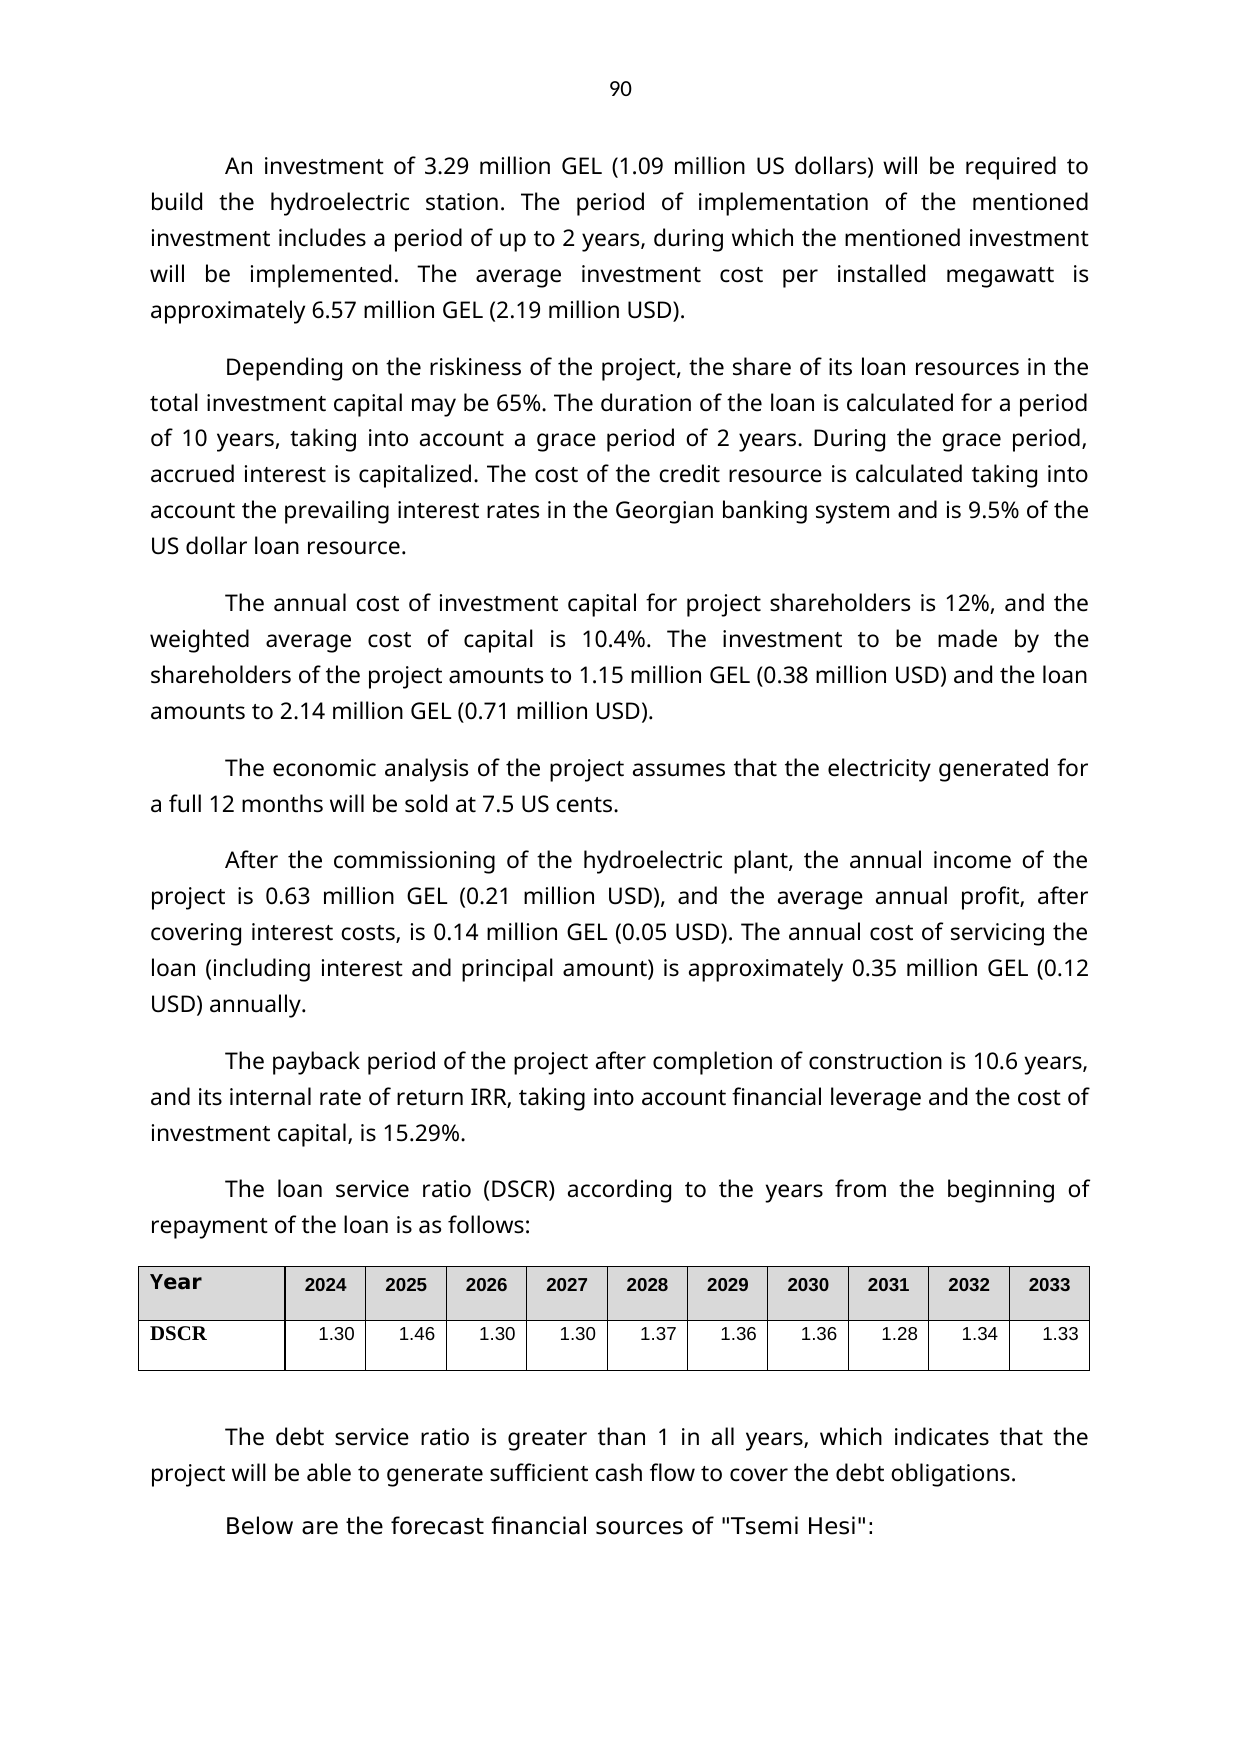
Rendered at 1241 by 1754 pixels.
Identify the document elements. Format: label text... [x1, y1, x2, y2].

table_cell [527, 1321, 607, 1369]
list Below are the forecast financial sources of "Tsemi Hesi": [225, 1513, 1090, 1540]
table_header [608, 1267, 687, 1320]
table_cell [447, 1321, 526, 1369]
text The debt service ratio is greater than 1 in all years, which indicates that the project will be able to generate sufficient cash flow to cover the debt obligations. [150, 1421, 1090, 1488]
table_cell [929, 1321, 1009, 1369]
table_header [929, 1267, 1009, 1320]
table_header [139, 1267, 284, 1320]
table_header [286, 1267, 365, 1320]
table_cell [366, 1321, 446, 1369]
text The economic analysis of the project assumes that the electricity generated for a full 12 months will be sold at 7.5 US cents. [150, 752, 1090, 819]
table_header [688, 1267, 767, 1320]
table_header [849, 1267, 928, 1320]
text The payback period of the project after completion of construction is 10.6 years, and its internal rate of return IRR, taking into account financial leverage and the cost of investment capital, is 15.29%. [150, 1045, 1090, 1148]
text After the commissioning of the hydroelectric plant, the annual income of the project is 0.63 million GEL (0.21 million USD), and the average annual profit, after covering interest costs, is 0.14 million GEL (0.05 USD). The annual cost of servicing the loan (including interest and principal amount) is approximately 0.35 million GEL (0.12 USD) annually. [150, 844, 1090, 1019]
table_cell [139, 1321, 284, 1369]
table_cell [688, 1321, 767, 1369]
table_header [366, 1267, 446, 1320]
text An investment of 3.29 million GEL (1.09 million US dollars) will be required to build the hydroelectric station. The period of implementation of the mentioned investment includes a period of up to 2 years, during which the mentioned investment will be implemented. The average investment cost per installed megawatt is approximately 6.57 million GEL (2.19 million USD). [150, 150, 1090, 325]
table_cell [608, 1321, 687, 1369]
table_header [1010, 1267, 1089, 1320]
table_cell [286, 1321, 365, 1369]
text Depending on the riskiness of the project, the share of its loan resources in the total investment capital may be 65%. The duration of the loan is calculated for a period of 10 years, taking into account a grace period of 2 years. During the grace period, accrued interest is capitalized. The cost of the credit resource is calculated taking into account the prevailing interest rates in the Georgian banking system and is 9.5% of the US dollar loan resource. [150, 351, 1090, 561]
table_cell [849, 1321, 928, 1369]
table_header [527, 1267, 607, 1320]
text The loan service ratio (DSCR) according to the years from the beginning of repayment of the loan is as follows: [150, 1173, 1090, 1241]
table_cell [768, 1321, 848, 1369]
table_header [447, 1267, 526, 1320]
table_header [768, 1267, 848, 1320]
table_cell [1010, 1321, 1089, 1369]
text The annual cost of investment capital for project shareholders is 12%, and the weighted average cost of capital is 10.4%. The investment to be made by the shareholders of the project amounts to 1.15 million GEL (0.38 million USD) and the loan amounts to 2.14 million GEL (0.71 million USD). [150, 587, 1090, 726]
